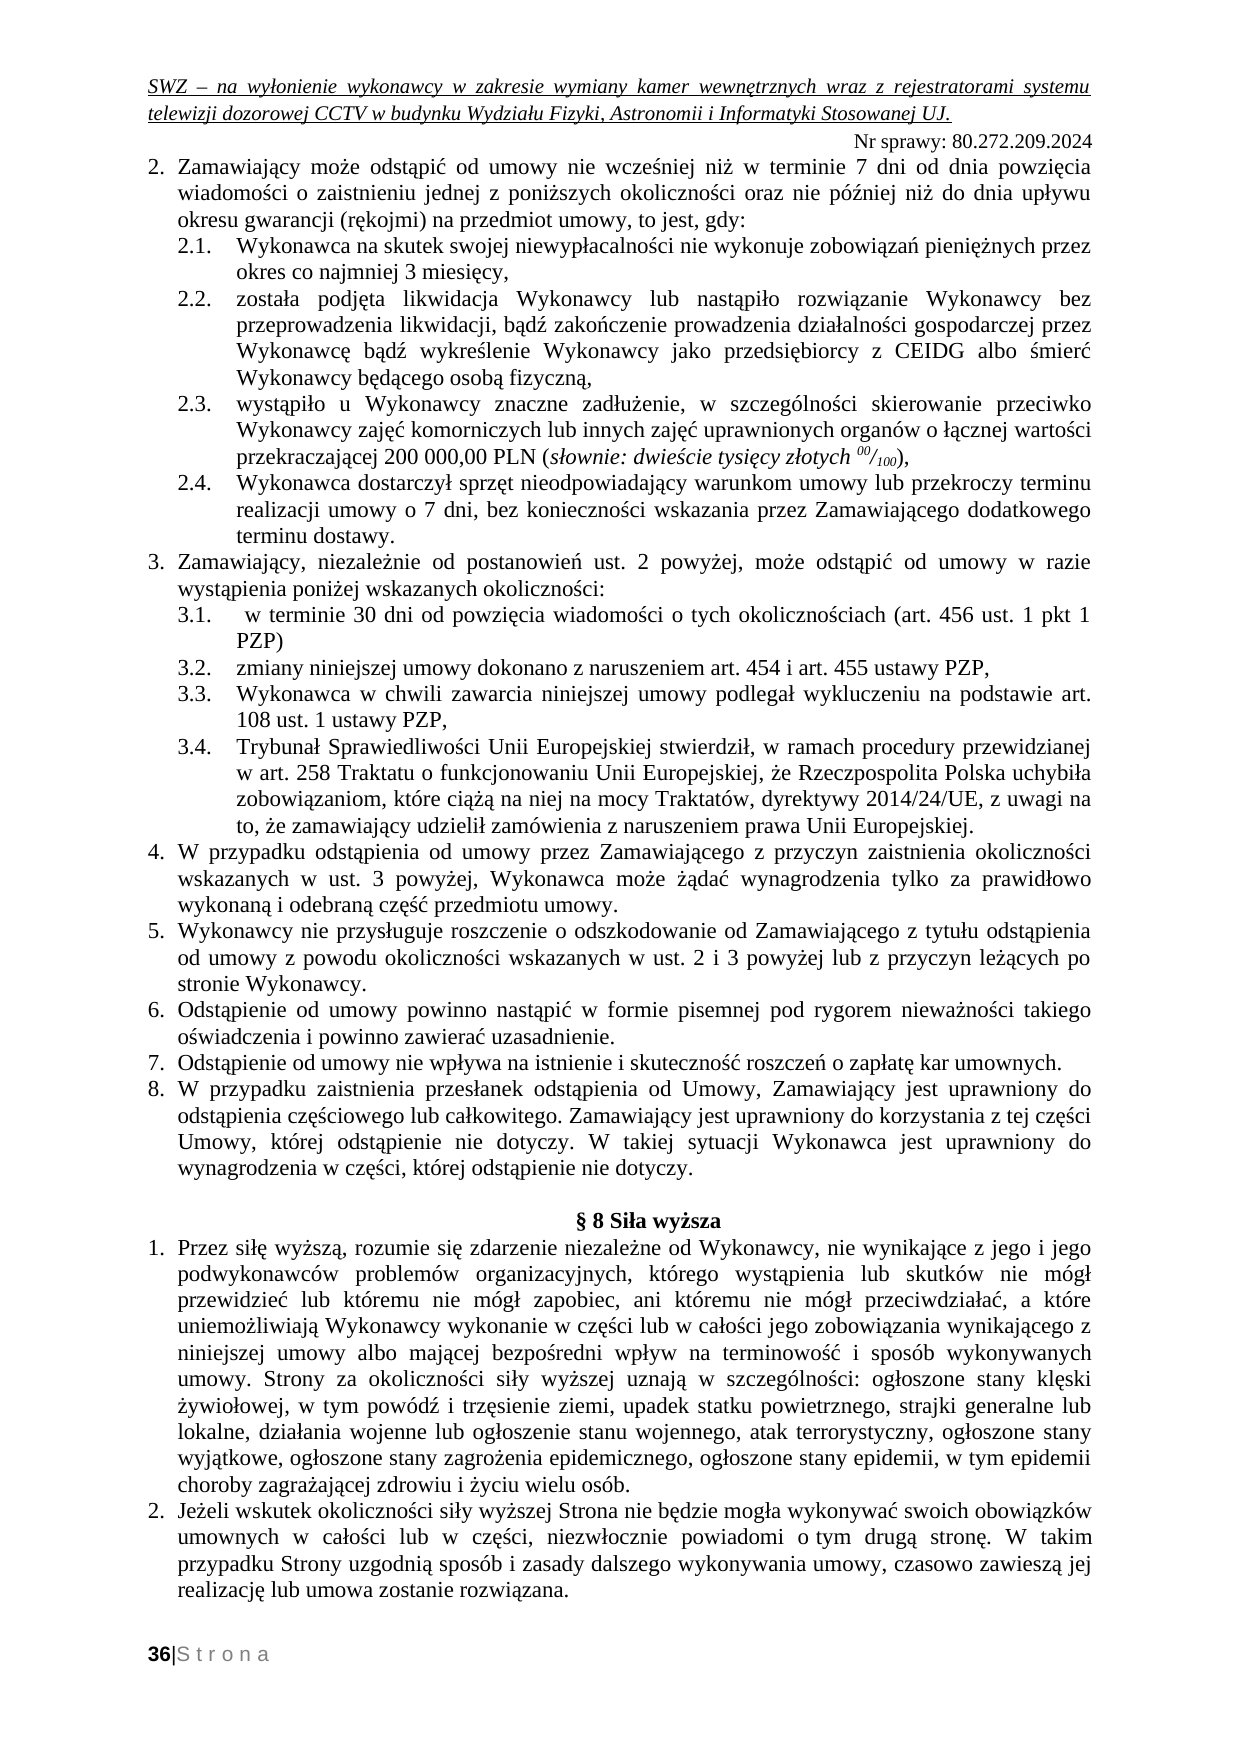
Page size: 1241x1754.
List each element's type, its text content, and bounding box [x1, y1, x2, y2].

list W przypadku zaistnienia przesłanek odstąpienia od Umowy, Zamawiający jest uprawniony do odstąpienia częściowego lub całkowitego. Zamawiający jest uprawniony do korzystania z tej części Umowy, której odstąpienie nie dotyczy. W takiej sytuacji Wykonawca jest uprawniony do wynagrodzenia w części, której odstąpienie nie dotyczy. [148, 1075, 1093, 1181]
list Trybunał Sprawiedliwości Unii Europejskiej stwierdził, w ramach procedury przewidzianej w art. 258 Traktatu o funkcjonowaniu Unii Europejskiej, że Rzeczpospolita Polska uchybiła zobowiązaniom, które ciążą na niej na mocy Traktatów, dyrektywy 2014/24/UE, z uwagi na to, że zamawiający udzielił zamówienia z naruszeniem prawa Unii Europejskiej. [177, 733, 1093, 838]
list zmiany niniejszej umowy dokonano z naruszeniem art. 454 i art. 455 ustawy PZP, [177, 654, 1093, 680]
list w terminie 30 dni od powzięcia wiadomości o tych okolicznościach (art. 456 ust. 1 pkt 1 PZP) [177, 601, 1093, 654]
list Odstąpienie od umowy powinno nastąpić w formie pisemnej pod rygorem nieważności takiego oświadczenia i powinno zawierać uzasadnienie. [148, 996, 1093, 1049]
list Wykonawcy nie przysługuje roszczenie o odszkodowanie od Zamawiającego z tytułu odstąpienia od umowy z powodu okoliczności wskazanych w ust. 2 i 3 powyżej lub z przyczyn leżących po stronie Wykonawcy. [148, 917, 1093, 996]
list została podjęta likwidacja Wykonawcy lub nastąpiło rozwiązanie Wykonawcy bez przeprowadzenia likwidacji, bądź zakończenie prowadzenia działalności gospodarczej przez Wykonawcę bądź wykreślenie Wykonawcy jako przedsiębiorcy z CEIDG albo śmierć Wykonawcy będącego osobą fizyczną, [177, 285, 1093, 390]
text § 8 Siła wyższa [204, 1207, 1093, 1233]
list Odstąpienie od umowy nie wpływa na istnienie i skuteczność roszczeń o zapłatę kar umownych. [148, 1049, 1093, 1075]
list Zamawiający może odstąpić od umowy nie wcześniej niż w terminie 7 dni od dnia powzięcia wiadomości o zaistnieniu jednej z poniższych okoliczności oraz nie później niż do dnia upływu okresu gwarancji (rękojmi) na przedmiot umowy, to jest, gdy: [148, 153, 1093, 232]
list wystąpiło u Wykonawcy znaczne zadłużenie, w szczególności skierowanie przeciwko Wykonawcy zajęć komorniczych lub innych zajęć uprawnionych organów o łącznej wartości przekraczającej 200 000,00 PLN (słownie: dwieście tysięcy złotych 00/100), [177, 390, 1093, 469]
list Wykonawca dostarczył sprzęt nieodpowiadający warunkom umowy lub przekroczy terminu realizacji umowy o 7 dni, bez konieczności wskazania przez Zamawiającego dodatkowego terminu dostawy. [177, 469, 1093, 548]
list Przez siłę wyższą, rozumie się zdarzenie niezależne od Wykonawcy, nie wynikające z jego i jego podwykonawców problemów organizacyjnych, którego wystąpienia lub skutków nie mógł przewidzieć lub któremu nie mógł zapobiec, ani któremu nie mógł przeciwdziałać, a które uniemożliwiają Wykonawcy wykonanie w części lub w całości jego zobowiązania wynikającego z niniejszej umowy albo mającej bezpośredni wpływ na terminowość i sposób wykonywanych umowy. Strony za okoliczności siły wyższej uznają w szczególności: ogłoszone stany klęski żywiołowej, w tym powódź i trzęsienie ziemi, upadek statku powietrznego, strajki generalne lub lokalne, działania wojenne lub ogłoszenie stanu wojennego, atak terrorystyczny, ogłoszone stany wyjątkowe, ogłoszone stany zagrożenia epidemicznego, ogłoszone stany epidemii, w tym epidemii choroby zagrażającej zdrowiu i życiu wielu osób. [148, 1233, 1093, 1497]
list Zamawiający, niezależnie od postanowień ust. 2 powyżej, może odstąpić od umowy w razie wystąpienia poniżej wskazanych okoliczności: [148, 548, 1093, 601]
list Wykonawca na skutek swojej niewypłacalności nie wykonuje zobowiązań pieniężnych przez okres co najmniej 3 miesięcy, [177, 232, 1093, 285]
list Jeżeli wskutek okoliczności siły wyższej Strona nie będzie mogła wykonywać swoich obowiązków umownych w całości lub w części, niezwłocznie powiadomi o tym drugą stronę. W takim przypadku Strony uzgodnią sposób i zasady dalszego wykonywania umowy, czasowo zawieszą jej realizację lub umowa zostanie rozwiązana. [148, 1497, 1093, 1602]
list Wykonawca w chwili zawarcia niniejszej umowy podlegał wykluczeniu na podstawie art. 108 ust. 1 ustawy PZP, [177, 680, 1093, 733]
list W przypadku odstąpienia od umowy przez Zamawiającego z przyczyn zaistnienia okoliczności wskazanych w ust. 3 powyżej, Wykonawca może żądać wynagrodzenia tylko za prawidłowo wykonaną i odebraną część przedmiotu umowy. [148, 838, 1093, 917]
